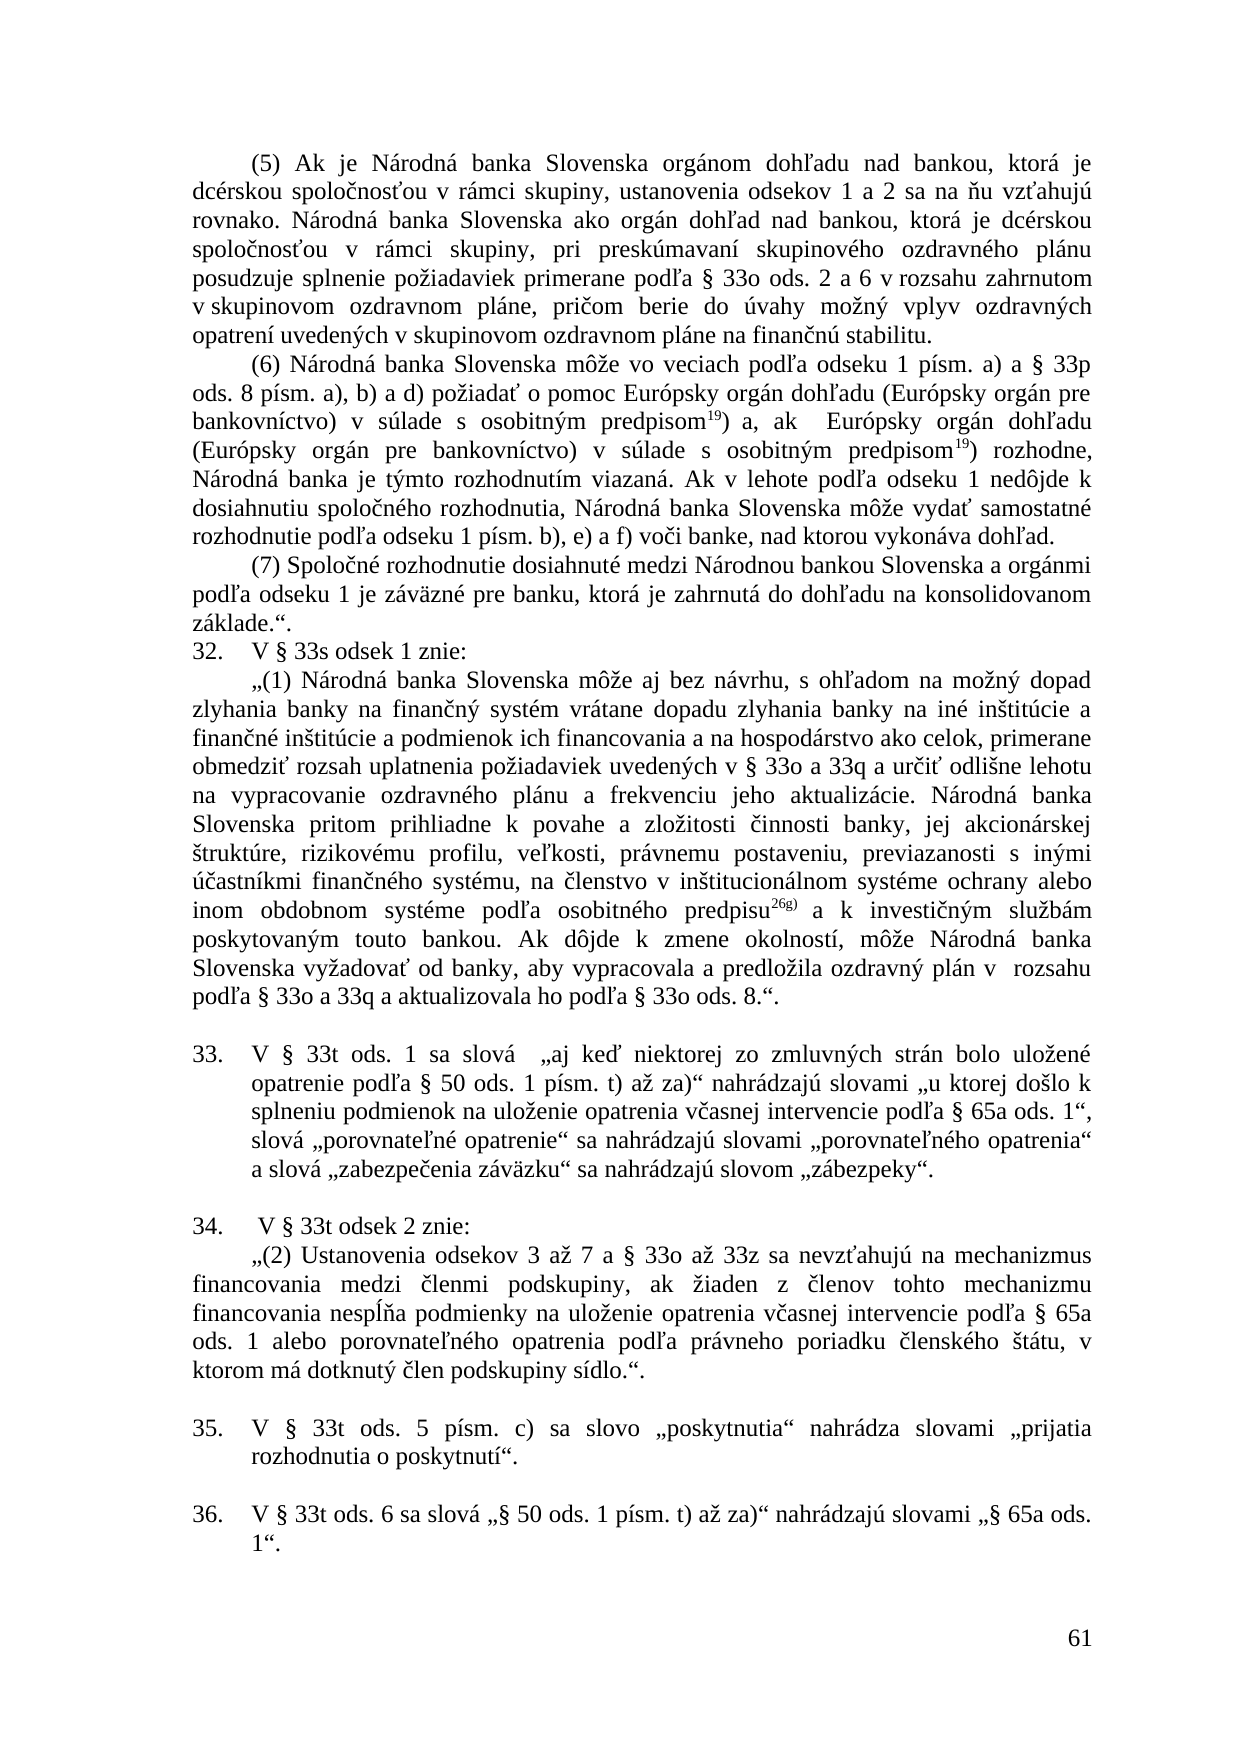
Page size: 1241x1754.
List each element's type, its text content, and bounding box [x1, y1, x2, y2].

list V § 33s odsek 1 znie: [192, 636, 1093, 665]
list (7) Spoločné rozhodnutie dosiahnuté medzi Národnou bankou Slovenska a orgánmi podľa odseku 1 je záväzné pre banku, ktorá je zahrnutá do dohľadu na konsolidovanom základe.“. [192, 550, 1093, 636]
list „(2) Ustanovenia odsekov 3 až 7 a § 33o až 33z sa nevzťahujú na mechanizmus financovania medzi členmi podskupiny, ak žiaden z členov tohto mechanizmu financovania nespĺňa podmienky na uloženie opatrenia včasnej intervencie podľa § 65a ods. 1 alebo porovnateľného opatrenia podľa právneho poriadku členského štátu, v ktorom má dotknutý člen podskupiny sídlo.“. [192, 1240, 1093, 1384]
list V § 33t ods. 1 sa slová „aj keď niektorej zo zmluvných strán bolo uložené opatrenie podľa § 50 ods. 1 písm. t) až za)“ nahrádzajú slovami „u ktorej došlo k splneniu podmienok na uloženie opatrenia včasnej intervencie podľa § 65a ods. 1“, slová „porovnateľné opatrenie“ sa nahrádzajú slovami „porovnateľného opatrenia“ a slová „zabezpečenia záväzku“ sa nahrádzajú slovom „zábezpeky“. [192, 1039, 1093, 1183]
list (6) Národná banka Slovenska môže vo veciach podľa odseku 1 písm. a) a § 33p ods. 8 písm. a), b) a d) požiadať o pomoc Európsky orgán dohľadu (Európsky orgán pre bankovníctvo) v súlade s osobitným predpisom19) a, ak Európsky orgán dohľadu (Európsky orgán pre bankovníctvo) v súlade s osobitným predpisom19) rozhodne, Národná banka je týmto rozhodnutím viazaná. Ak v lehote podľa odseku 1 nedôjde k dosiahnutiu spoločného rozhodnutia, Národná banka Slovenska môže vydať samostatné rozhodnutie podľa odseku 1 písm. b), e) a f) voči banke, nad ktorou vykonáva dohľad. [192, 349, 1093, 550]
list V § 33t ods. 5 písm. c) sa slovo „poskytnutia“ nahrádza slovami „prijatia rozhodnutia o poskytnutí“. [192, 1413, 1093, 1470]
list V § 33t odsek 2 znie: [192, 1211, 1093, 1240]
list „(1) Národná banka Slovenska môže aj bez návrhu, s ohľadom na možný dopad zlyhania banky na finančný systém vrátane dopadu zlyhania banky na iné inštitúcie a finančné inštitúcie a podmienok ich financovania a na hospodárstvo ako celok, primerane obmedziť rozsah uplatnenia požiadaviek uvedených v § 33o a 33q a určiť odlišne lehotu na vypracovanie ozdravného plánu a frekvenciu jeho aktualizácie. Národná banka Slovenska pritom prihliadne k povahe a zložitosti činnosti banky, jej akcionárskej štruktúre, rizikovému profilu, veľkosti, právnemu postaveniu, previazanosti s inými účastníkmi finančného systému, na členstvo v inštitucionálnom systéme ochrany alebo inom obdobnom systéme podľa osobitného predpisu26g) a k investičným službám poskytovaným touto bankou. Ak dôjde k zmene okolností, môže Národná banka Slovenska vyžadovať od banky, aby vypracovala a predložila ozdravný plán v rozsahu podľa § 33o a 33q a aktualizovala ho podľa § 33o ods. 8.“. [192, 665, 1093, 1010]
list (5) Ak je Národná banka Slovenska orgánom dohľadu nad bankou, ktorá je dcérskou spoločnosťou v rámci skupiny, ustanovenia odsekov 1 a 2 sa na ňu vzťahujú rovnako. Národná banka Slovenska ako orgán dohľad nad bankou, ktorá je dcérskou spoločnosťou v rámci skupiny, pri preskúmavaní skupinového ozdravného plánu posudzuje splnenie požiadaviek primerane podľa § 33o ods. 2 a 6 v rozsahu zahrnutom v skupinovom ozdravnom pláne, pričom berie do úvahy možný vplyv ozdravných opatrení uvedených v skupinovom ozdravnom pláne na finančnú stabilitu. [192, 148, 1093, 349]
list V § 33t ods. 6 sa slová „§ 50 ods. 1 písm. t) až za)“ nahrádzajú slovami „§ 65a ods. 1“. [192, 1499, 1093, 1556]
